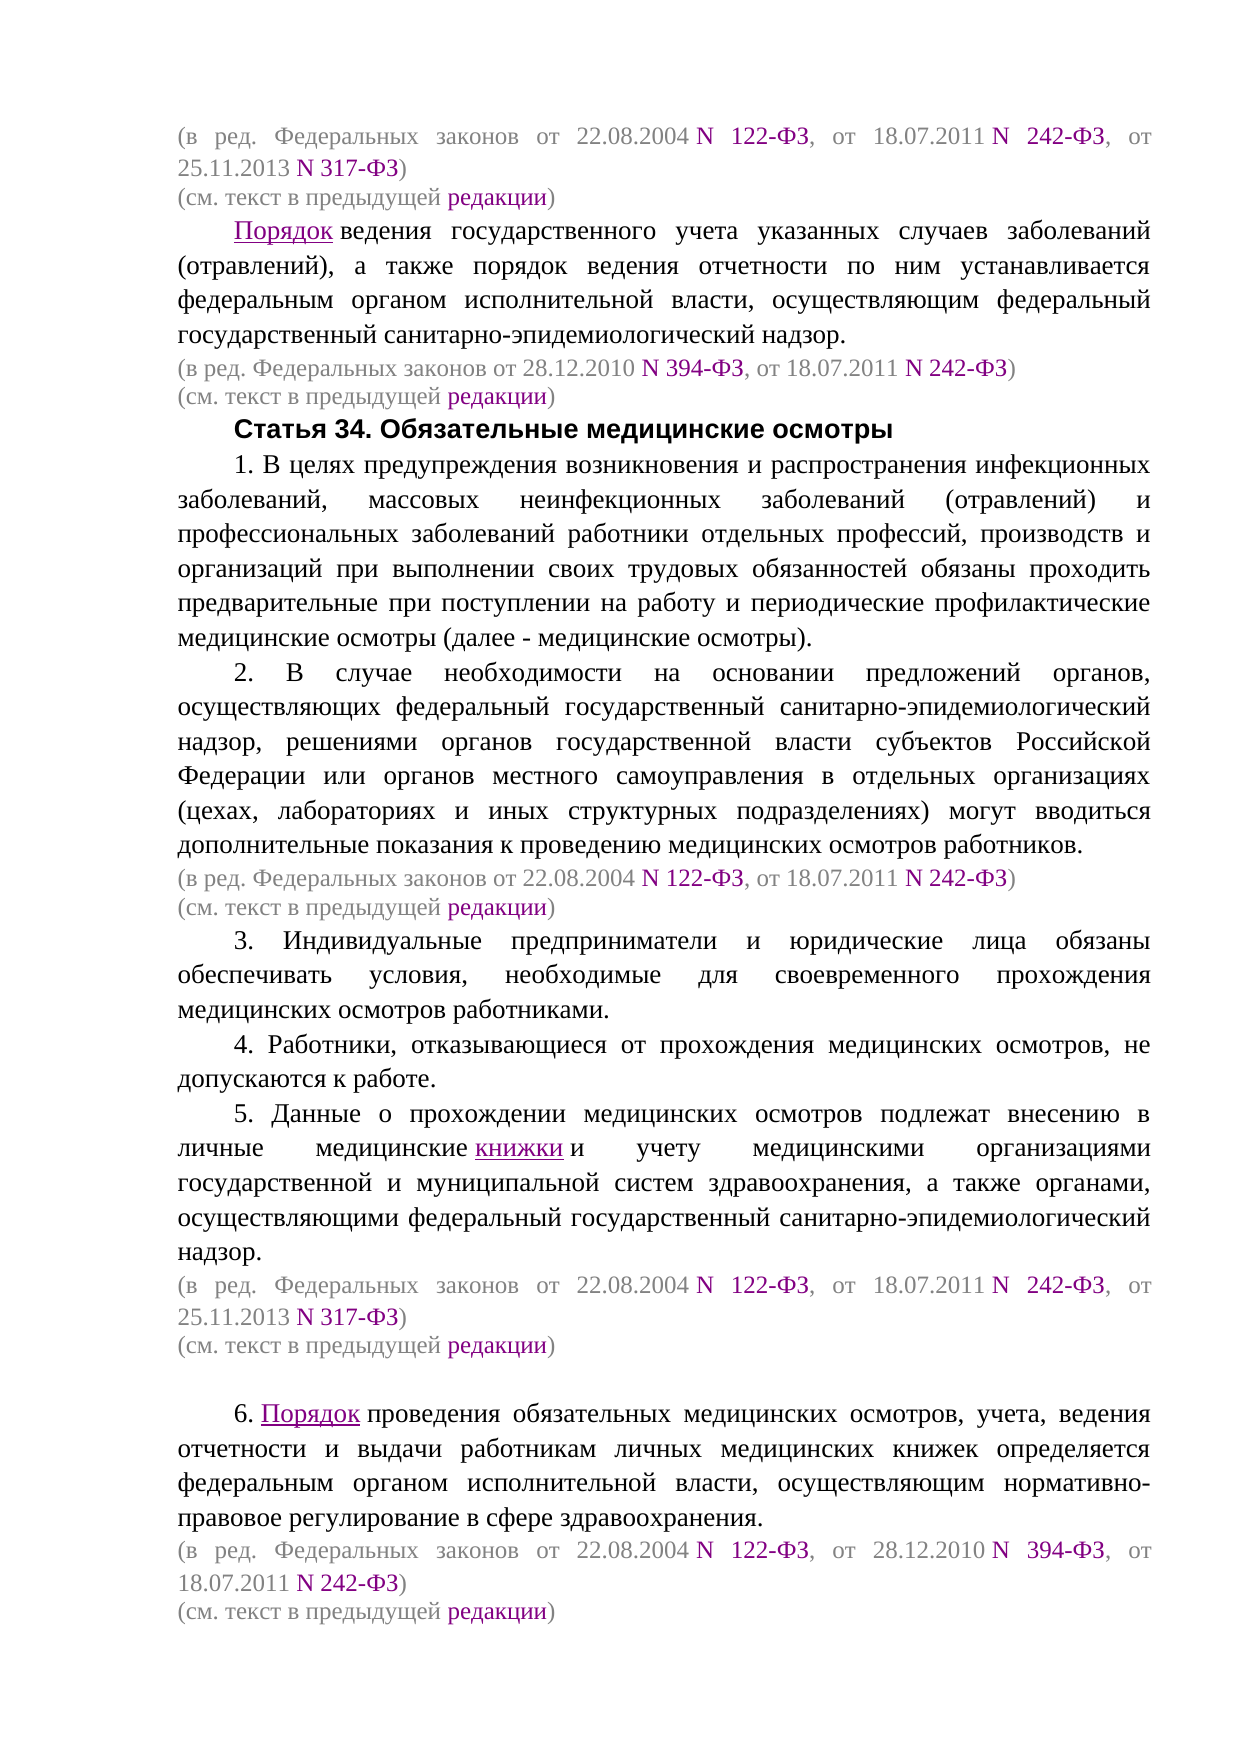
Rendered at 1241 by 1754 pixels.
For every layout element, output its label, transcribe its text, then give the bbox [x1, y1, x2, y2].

text Порядок ведения государственного учета указанных случаев заболеваний (отравлений), а также порядок ведения отчетности по ним устанавливается федеральным органом исполнительной власти, осуществляющим федеральный государственный санитарно-эпидемиологический надзор. [177, 211, 1152, 349]
text (см. текст в предыдущей редакции) [177, 1596, 1152, 1625]
text 3. Индивидуальные предприниматели и юридические лица обязаны обеспечивать условия, необходимые для своевременного прохождения медицинских осмотров работниками. [177, 921, 1152, 1024]
text 6. Порядок проведения обязательных медицинских осмотров, учета, ведения отчетности и выдачи работникам личных медицинских книжек определяется федеральным органом исполнительной власти, осуществляющим нормативно-правовое регулирование в сфере здравоохранения. [177, 1394, 1152, 1532]
text (см. текст в предыдущей редакции) [177, 182, 1152, 211]
text 2. В случае необходимости на основании предложений органов, осуществляющих федеральный государственный санитарно-эпидемиологический надзор, решениями органов государственной власти субъектов Российской Федерации или органов местного самоуправления в отдельных организациях (цехах, лабораториях и иных структурных подразделениях) могут вводиться дополнительные показания к проведению медицинских осмотров работников. [177, 652, 1152, 860]
text (в ред. Федеральных законов от 22.08.2004 N 122-ФЗ, от 28.12.2010 N 394-ФЗ, от 18.07.2011 N 242-ФЗ) [177, 1532, 1152, 1596]
text (в ред. Федеральных законов от 22.08.2004 N 122-ФЗ, от 18.07.2011 N 242-ФЗ, от 25.11.2013 N 317-ФЗ) [177, 1266, 1152, 1331]
text 5. Данные о прохождении медицинских осмотров подлежат внесению в личные медицинские книжки и учету медицинскими организациями государственной и муниципальной систем здравоохранения, а также органами, осуществляющими федеральный государственный санитарно-эпидемиологический надзор. [177, 1093, 1152, 1266]
text (см. текст в предыдущей редакции) [177, 892, 1152, 921]
text (в ред. Федеральных законов от 22.08.2004 N 122-ФЗ, от 18.07.2011 N 242-ФЗ) [177, 860, 1152, 892]
text Статья 34. Обязательные медицинские осмотры [177, 410, 1152, 445]
text (в ред. Федеральных законов от 28.12.2010 N 394-ФЗ, от 18.07.2011 N 242-ФЗ) [177, 349, 1152, 381]
text (в ред. Федеральных законов от 22.08.2004 N 122-ФЗ, от 18.07.2011 N 242-ФЗ, от 25.11.2013 N 317-ФЗ) [177, 118, 1152, 182]
text (см. текст в предыдущей редакции) [177, 381, 1152, 410]
text (см. текст в предыдущей редакции) [177, 1331, 1152, 1359]
text 4. Работники, отказывающиеся от прохождения медицинских осмотров, не допускаются к работе. [177, 1024, 1152, 1093]
text 1. В целях предупреждения возникновения и распространения инфекционных заболеваний, массовых неинфекционных заболеваний (отравлений) и профессиональных заболеваний работники отдельных профессий, производств и организаций при выполнении своих трудовых обязанностей обязаны проходить предварительные при поступлении на работу и периодические профилактические медицинские осмотры (далее - медицинские осмотры). [177, 445, 1152, 652]
